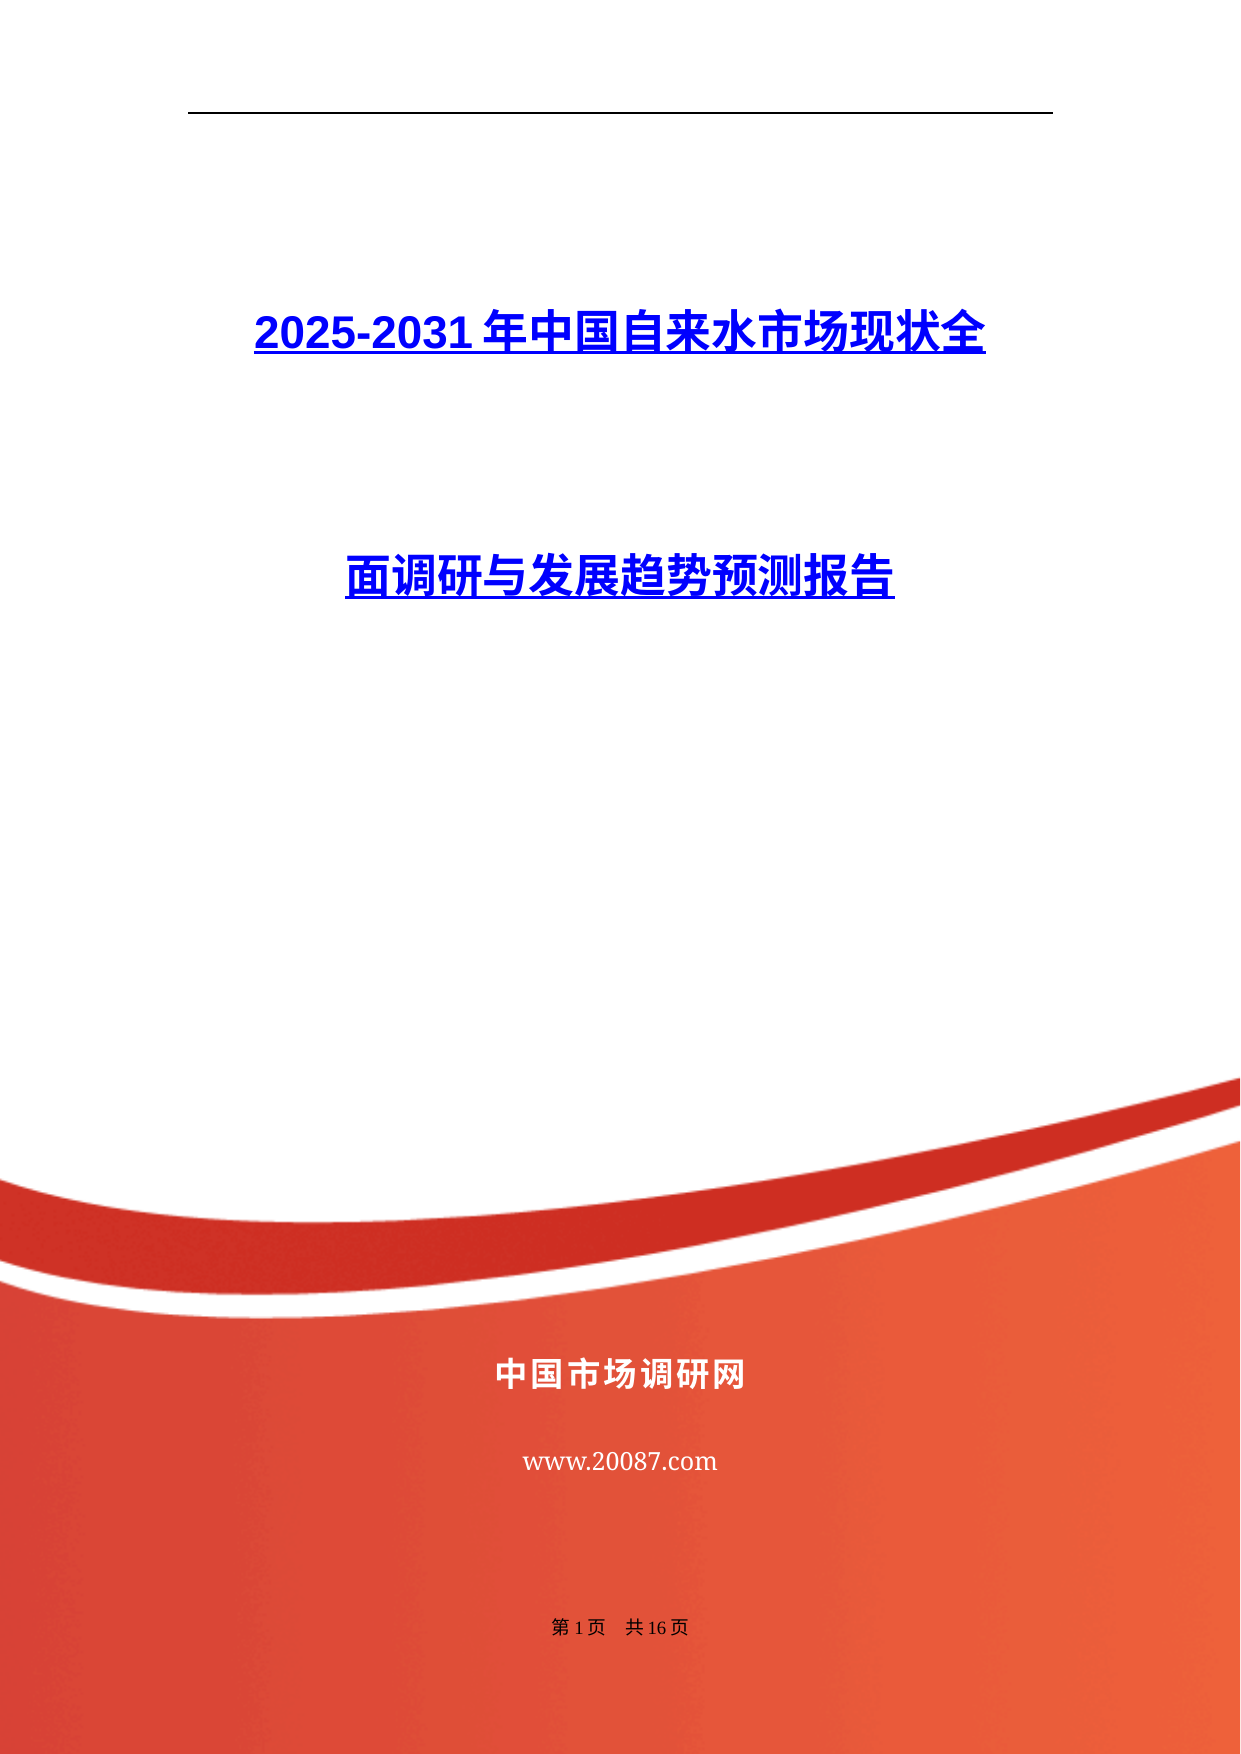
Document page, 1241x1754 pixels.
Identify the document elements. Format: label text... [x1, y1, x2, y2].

table_header 2025-2031年中国自来水市场现状全面调研与发展趋势预测报告 [188, 207, 1053, 773]
text www.20087.com [187, 1428, 1053, 1493]
picture [0, 1006, 1241, 1754]
subtitle 中国市场调研网 [187, 1339, 1053, 1404]
